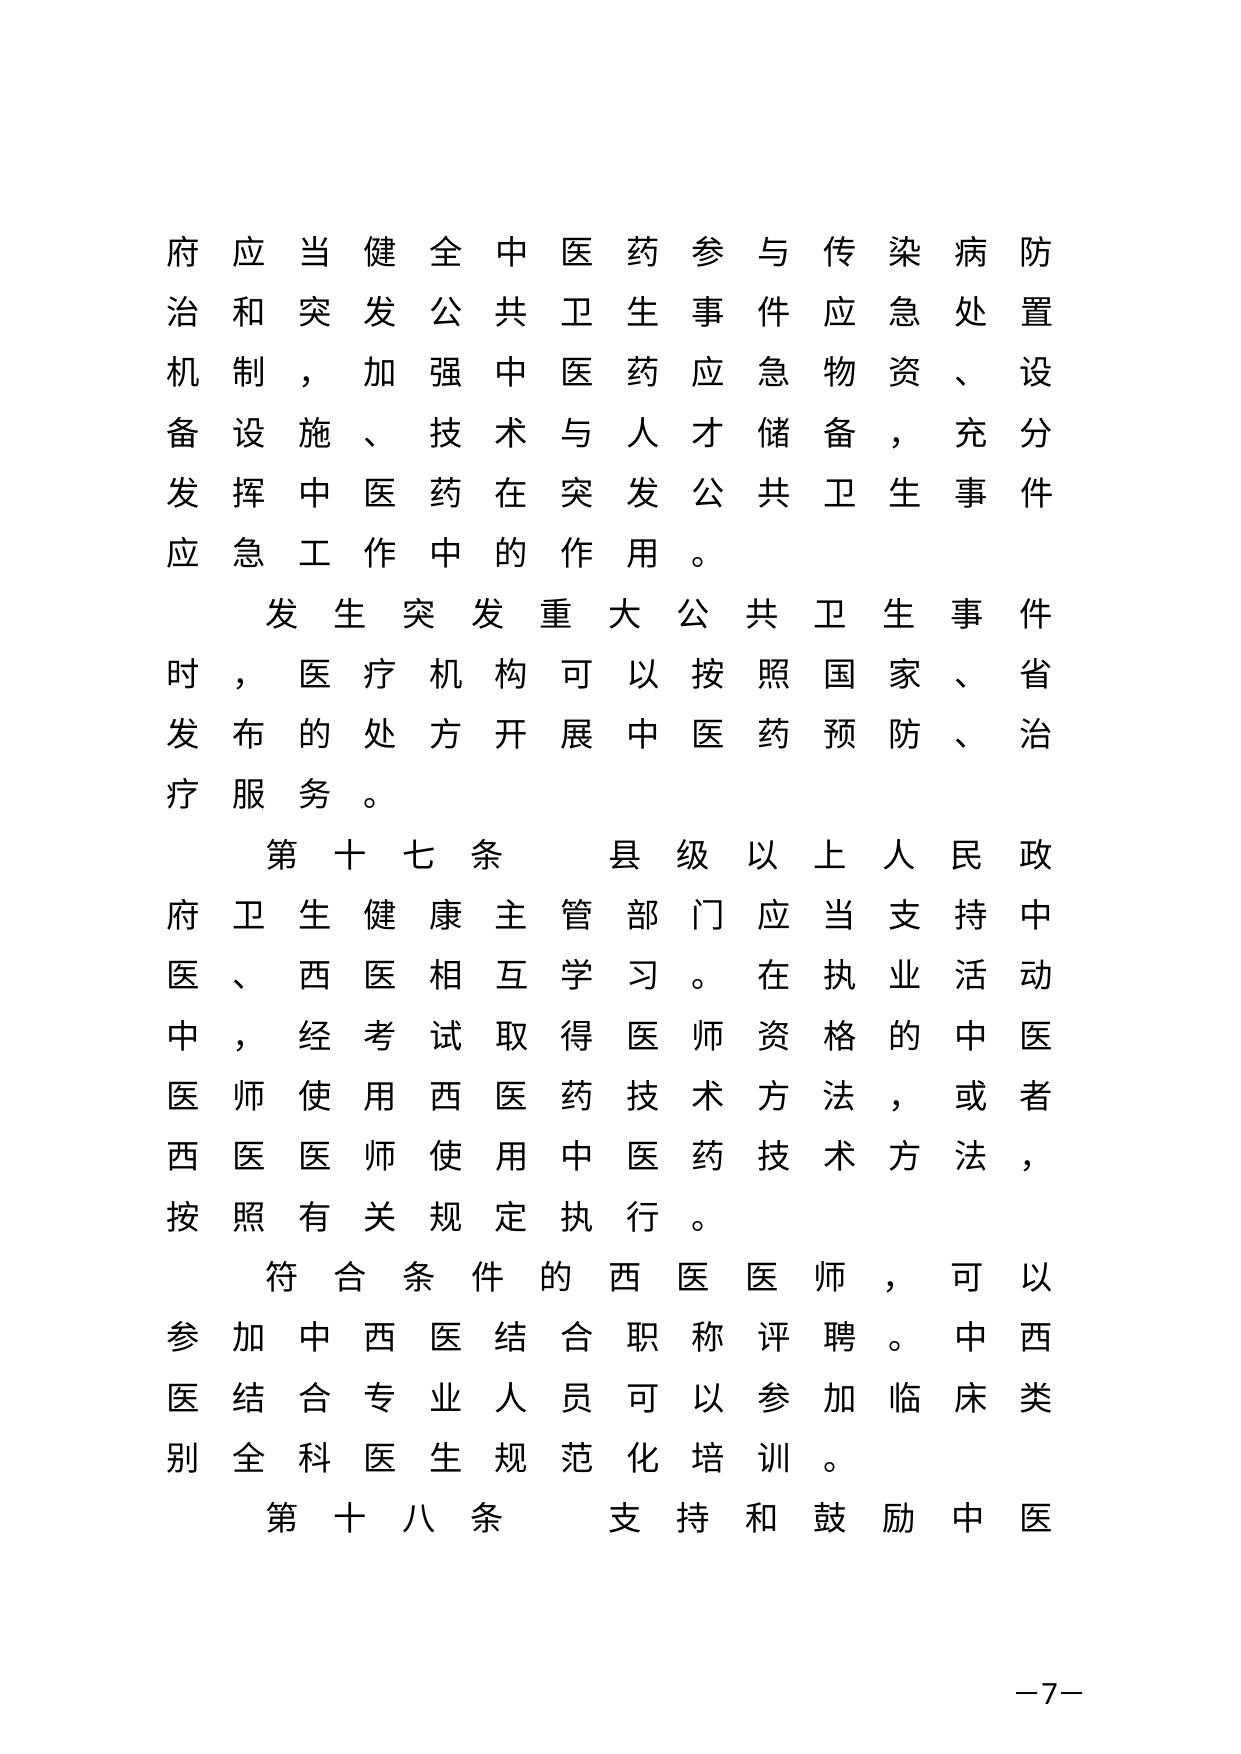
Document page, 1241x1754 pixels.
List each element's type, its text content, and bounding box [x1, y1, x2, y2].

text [167, 219, 1085, 581]
text 第十七条 县级以上人民政府卫生健康主管部门应当支持中医、西医相互学习。在执业活动中，经考试取得医师资格的中医医师使用西医药技术方法，或者西医医师使用中医药技术方法，按照有关规定执行。 [167, 822, 1085, 1245]
text 符合条件的西医医师，可以参加中西医结合职称评聘。中西医结合专业人员可以参加临床类别全科医生规范化培训。 [167, 1245, 1085, 1486]
text 发生突发重大公共卫生事件时，医疗机构可以按照国家、省发布的处方开展中医药预防、治疗服务。 [167, 581, 1085, 822]
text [167, 1486, 1085, 1546]
